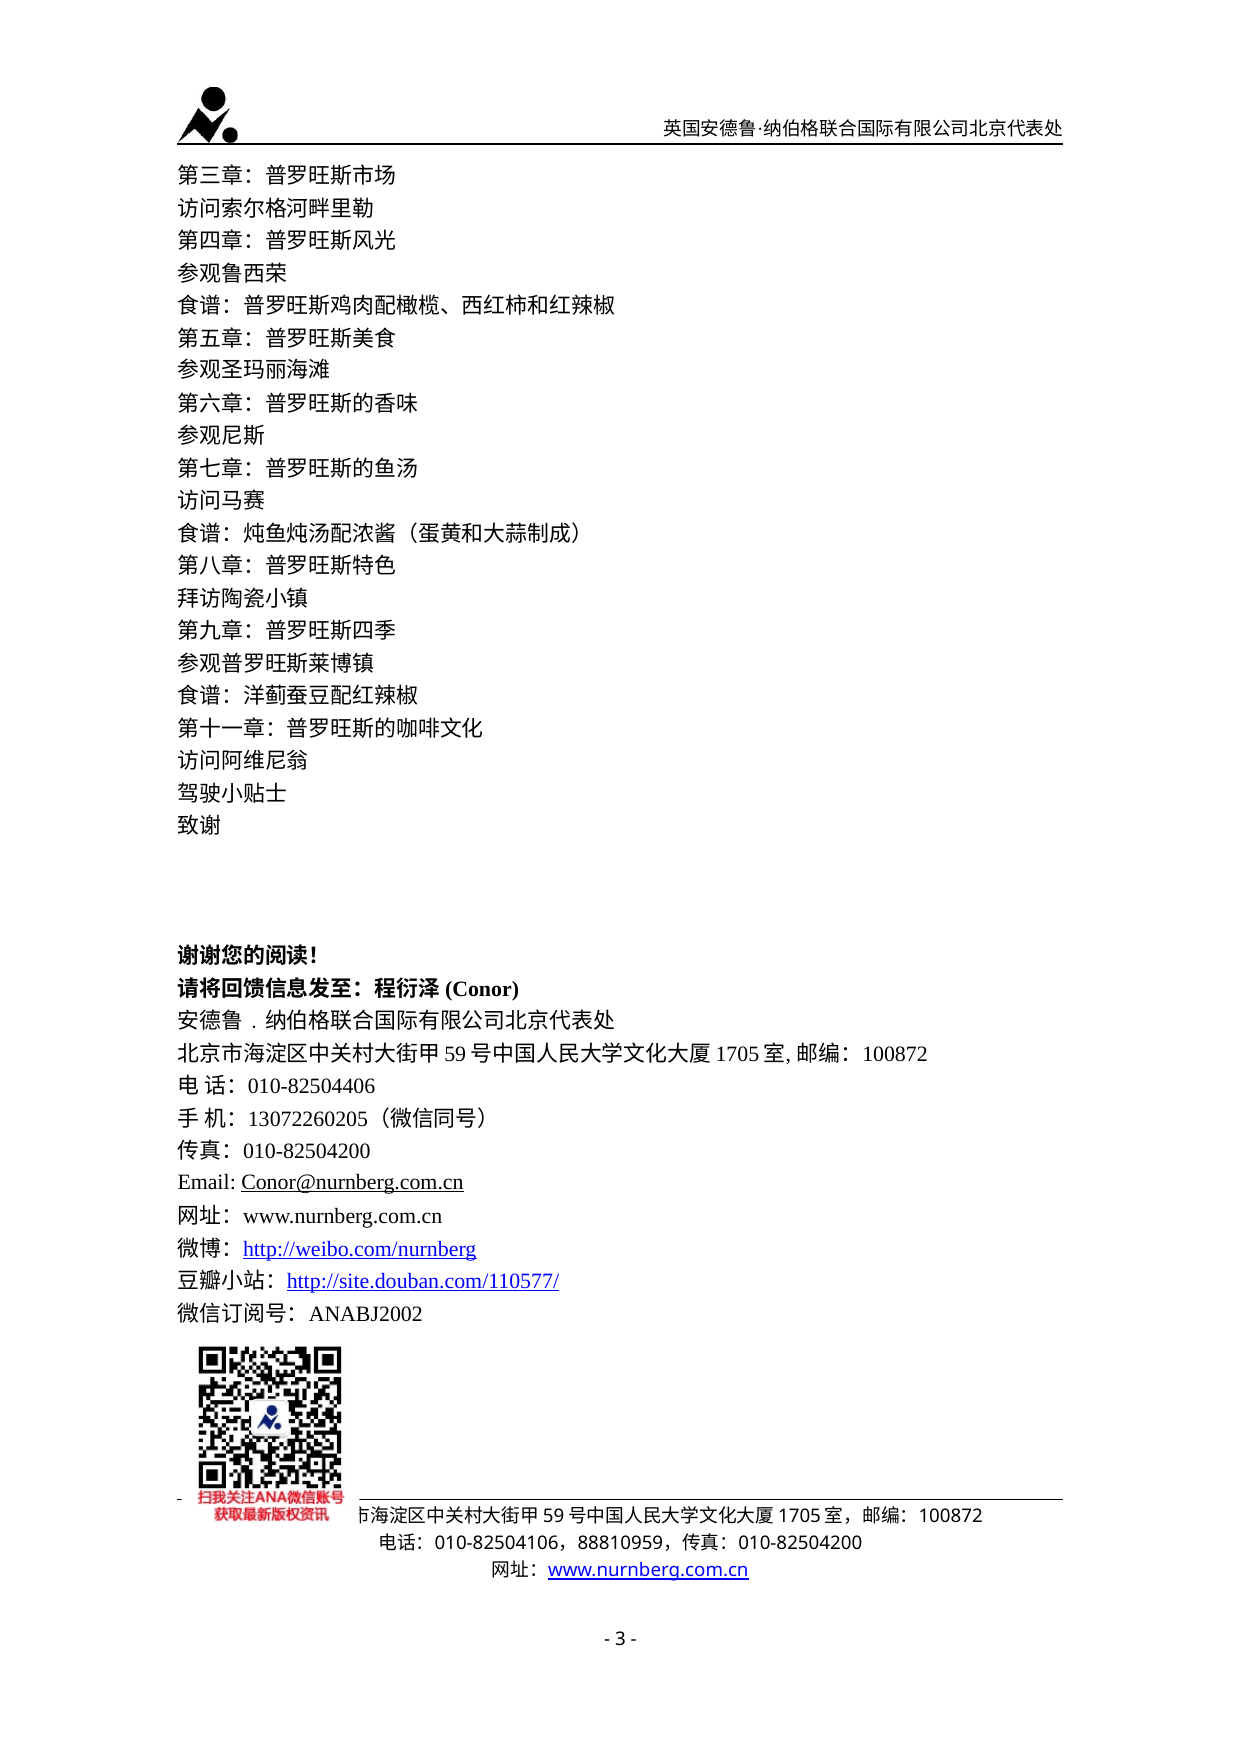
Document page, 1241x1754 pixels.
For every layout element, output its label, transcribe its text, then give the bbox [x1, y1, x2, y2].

text 访问马赛 [177, 483, 1063, 515]
text 谢谢您的阅读！ [177, 938, 1063, 970]
text 北京市海淀区中关村大街甲59号中国人民大学文化大厦1705室, 邮编：100872 [177, 1035, 1063, 1068]
text 第三章：普罗旺斯市场 [177, 158, 1063, 190]
text 第六章：普罗旺斯的香味 [177, 385, 1063, 418]
text 参观尼斯 [177, 418, 1063, 450]
text 参观圣玛丽海滩 [177, 353, 1063, 385]
text 驾驶小贴士 [177, 775, 1063, 808]
text 致谢 [177, 808, 1063, 840]
text 微博：http://weibo.com/nurnberg [177, 1230, 1063, 1263]
text 第八章：普罗旺斯特色 [177, 548, 1063, 580]
text 第十一章：普罗旺斯的咖啡文化 [177, 710, 1063, 743]
text 安德鲁﹒纳伯格联合国际有限公司北京代表处 [177, 1003, 1063, 1035]
text 参观鲁西荣 [177, 255, 1063, 288]
text 第七章：普罗旺斯的鱼汤 [177, 450, 1063, 483]
text 访问阿维尼翁 [177, 743, 1063, 775]
picture [181, 1332, 360, 1526]
text 第五章：普罗旺斯美食 [177, 320, 1063, 353]
text 电 话：010-82504406 [177, 1068, 1063, 1100]
text 豆瓣小站：http://site.douban.com/110577/ [177, 1263, 1063, 1295]
text Email: Conor@nurnberg.com.cn [177, 1165, 1063, 1198]
text 网址：www.nurnberg.com.cn [177, 1198, 1063, 1230]
text 请将回馈信息发至：程衍泽 (Conor) [177, 970, 1063, 1003]
text 第九章：普罗旺斯四季 [177, 613, 1063, 645]
text 手 机：13072260205（微信同号） [177, 1100, 1063, 1133]
text 传真：010-82504200 [177, 1133, 1063, 1165]
text 访问索尔格河畔里勒 [177, 190, 1063, 223]
text 拜访陶瓷小镇 [177, 580, 1063, 613]
picture [177, 87, 238, 143]
text 微信订阅号：ANABJ2002 [177, 1295, 1063, 1328]
text 食谱：洋蓟蚕豆配红辣椒 [177, 678, 1063, 710]
text 食谱：普罗旺斯鸡肉配橄榄、西红柿和红辣椒 [177, 288, 1063, 320]
text 第四章：普罗旺斯风光 [177, 223, 1063, 255]
text 参观普罗旺斯莱博镇 [177, 645, 1063, 678]
text 食谱：炖鱼炖汤配浓酱（蛋黄和大蒜制成） [177, 515, 1063, 548]
